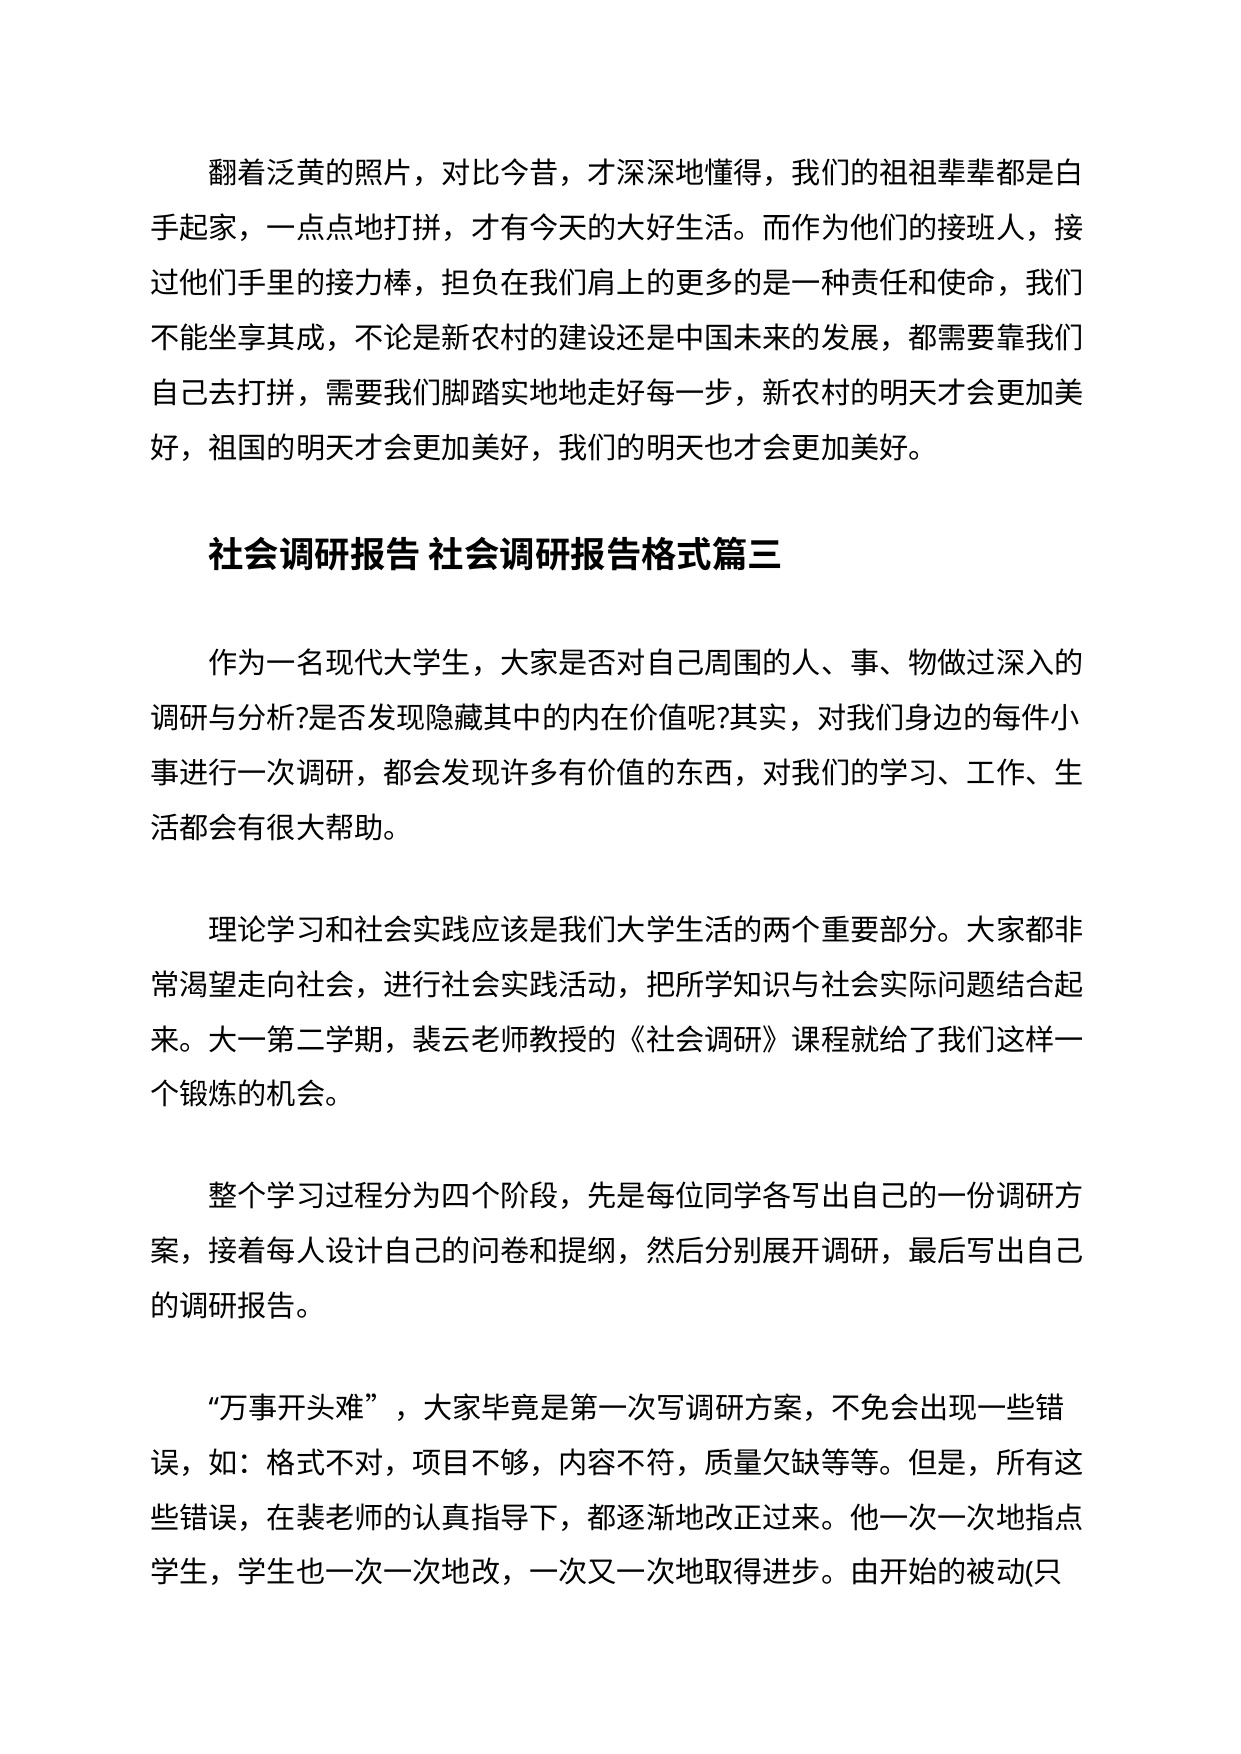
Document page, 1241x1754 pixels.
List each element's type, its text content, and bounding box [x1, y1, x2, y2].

text 社会调研报告 社会调研报告格式篇三 [150, 526, 1090, 577]
text 翻着泛黄的照片，对比今昔，才深深地懂得，我们的祖祖辈辈都是白手起家，一点点地打拼，才有今天的大好生活。而作为他们的接班人，接过他们手里的接力棒，担负在我们肩上的更多的是一种责任和使命，我们不能坐享其成，不论是新农村的建设还是中国未来的发展，都需要靠我们自己去打拼，需要我们脚踏实地地走好每一步，新农村的明天才会更加美好，祖国的明天才会更加美好，我们的明天也才会更加美好。 [150, 150, 1090, 467]
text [150, 1384, 1090, 1591]
text 整个学习过程分为四个阶段，先是每位同学各写出自己的一份调研方案，接着每人设计自己的问卷和提纲，然后分别展开调研，最后写出自己的调研报告。 [150, 1173, 1090, 1325]
text 理论学习和社会实践应该是我们大学生活的两个重要部分。大家都非常渴望走向社会，进行社会实践活动，把所学知识与社会实际问题结合起来。大一第二学期，裴云老师教授的《社会调研》课程就给了我们这样一个锻炼的机会。 [150, 906, 1090, 1113]
text 作为一名现代大学生，大家是否对自己周围的人、事、物做过深入的调研与分析?是否发现隐藏其中的内在价值呢?其实，对我们身边的每件小事进行一次调研，都会发现许多有价值的东西，对我们的学习、工作、生活都会有很大帮助。 [150, 640, 1090, 847]
